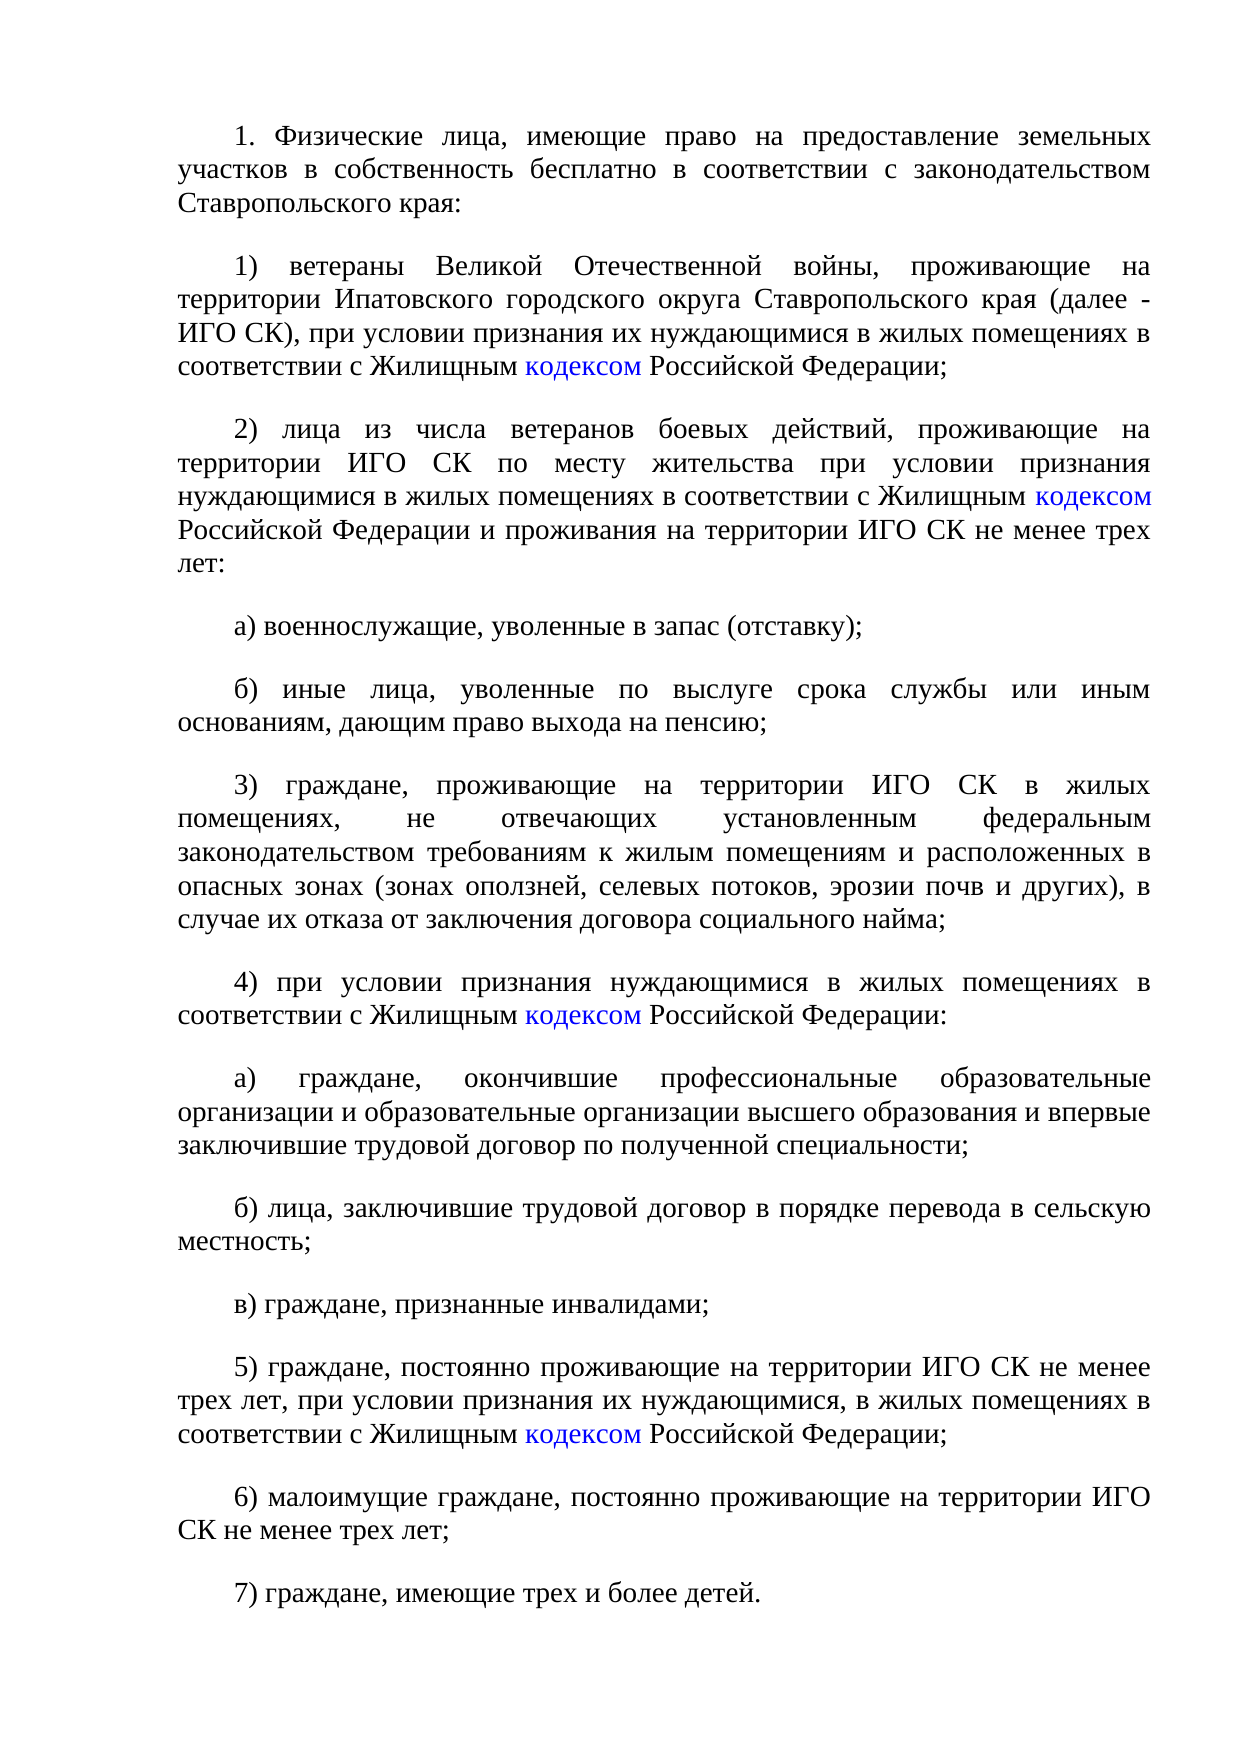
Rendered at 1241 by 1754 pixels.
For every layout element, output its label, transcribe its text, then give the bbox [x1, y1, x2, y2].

text 1) ветераны Великой Отечественной войны, проживающие на территории Ипатовского городского округа Ставропольского края (далее - ИГО СК), при условии признания их нуждающимися в жилых помещениях в соответствии с Жилищным кодексом Российской Федерации; [177, 248, 1152, 382]
text в) граждане, признанные инвалидами; [177, 1286, 1152, 1320]
text 5) граждане, постоянно проживающие на территории ИГО СК не менее трех лет, при условии признания их нуждающимися, в жилых помещениях в соответствии с Жилищным кодексом Российской Федерации; [177, 1349, 1152, 1449]
text 6) малоимущие граждане, постоянно проживающие на территории ИГО СК не менее трех лет; [177, 1479, 1152, 1546]
text а) граждане, окончившие профессиональные образовательные организации и образовательные организации высшего образования и впервые заключившие трудовой договор по полученной специальности; [177, 1060, 1152, 1161]
text 7) граждане, имеющие трех и более детей. [177, 1575, 1152, 1608]
text 1. Физические лица, имеющие право на предоставление земельных участков в собственность бесплатно в соответствии с законодательством Ставропольского края: [177, 118, 1152, 219]
text 4) при условии признания нуждающимися в жилых помещениях в соответствии с Жилищным кодексом Российской Федерации: [177, 964, 1152, 1031]
text б) иные лица, уволенные по выслуге срока службы или иным основаниям, дающим право выхода на пенсию; [177, 671, 1152, 738]
text б) лица, заключившие трудовой договор в порядке перевода в сельскую местность; [177, 1190, 1152, 1257]
text а) военнослужащие, уволенные в запас (отставку); [177, 608, 1152, 642]
text 3) граждане, проживающие на территории ИГО СК в жилых помещениях, не отвечающих установленным федеральным законодательством требованиям к жилым помещениям и расположенных в опасных зонах (зонах оползней, селевых потоков, эрозии почв и других), в случае их отказа от заключения договора социального найма; [177, 767, 1152, 935]
text 2) лица из числа ветеранов боевых действий, проживающие на территории ИГО СК по месту жительства при условии признания нуждающимися в жилых помещениях в соответствии с Жилищным кодексом Российской Федерации и проживания на территории ИГО СК не менее трех лет: [177, 411, 1152, 579]
